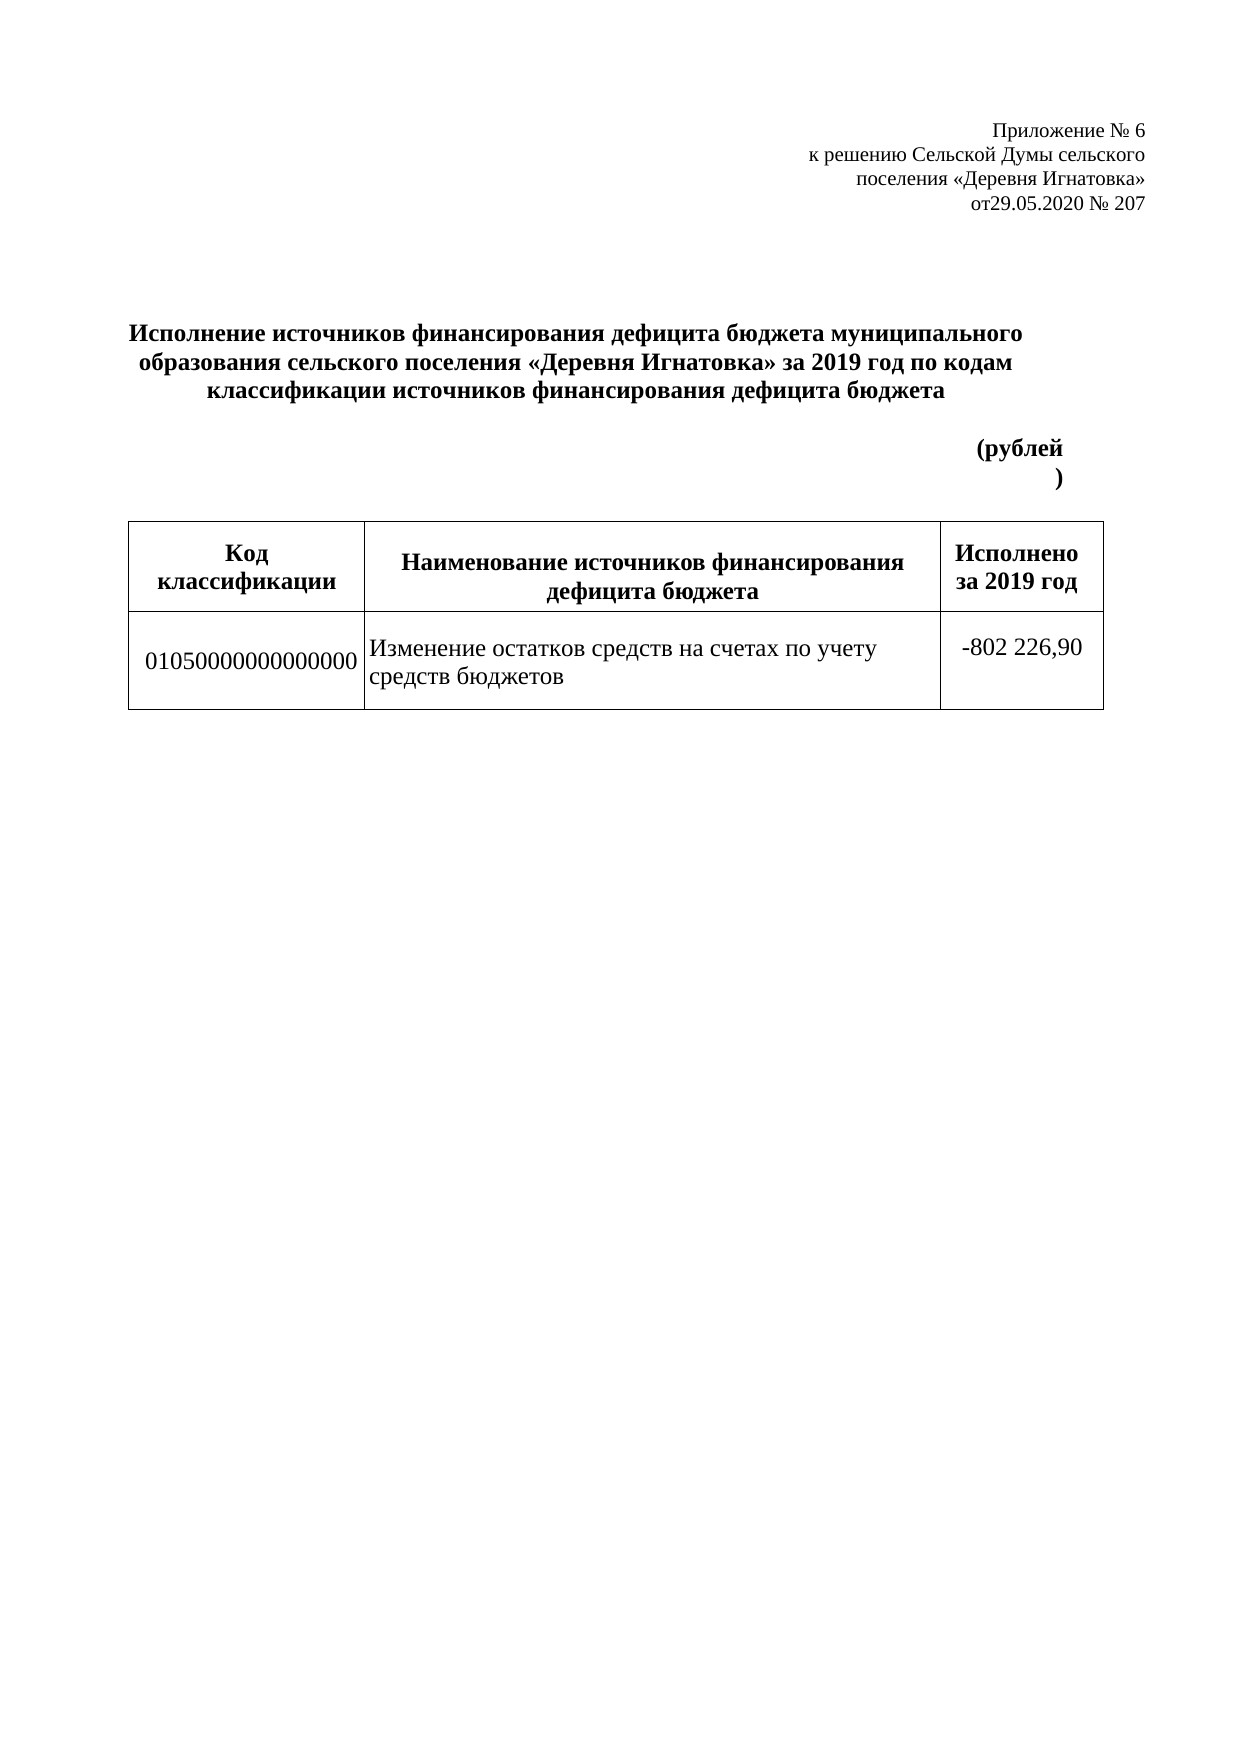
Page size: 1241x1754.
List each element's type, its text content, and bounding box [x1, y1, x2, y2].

table_header Наименование источников финансирования дефицита бюджета [365, 522, 940, 611]
table_header Код классификации [129, 522, 364, 611]
table_cell Изменение остатков средств на счетах по учету средств бюджетов [365, 612, 940, 709]
text (рублей) [88, 433, 1063, 490]
table_cell -802 226,90 [941, 612, 1103, 709]
text Исполнение источников финансирования дефицита бюджета муниципального образования сельского поселения «Деревня Игнатовка» за 2019 год по кодам классификации источников финансирования дефицита бюджета [88, 318, 1063, 404]
table_cell 01050000000000000 [129, 612, 364, 709]
table_header Приложение № 6 к решению Сельской Думы сельского поселения «Деревня Игнатовка» от29.05.2020 № 207 [758, 118, 1157, 236]
table_header Исполнено за 2019 год [941, 522, 1103, 611]
